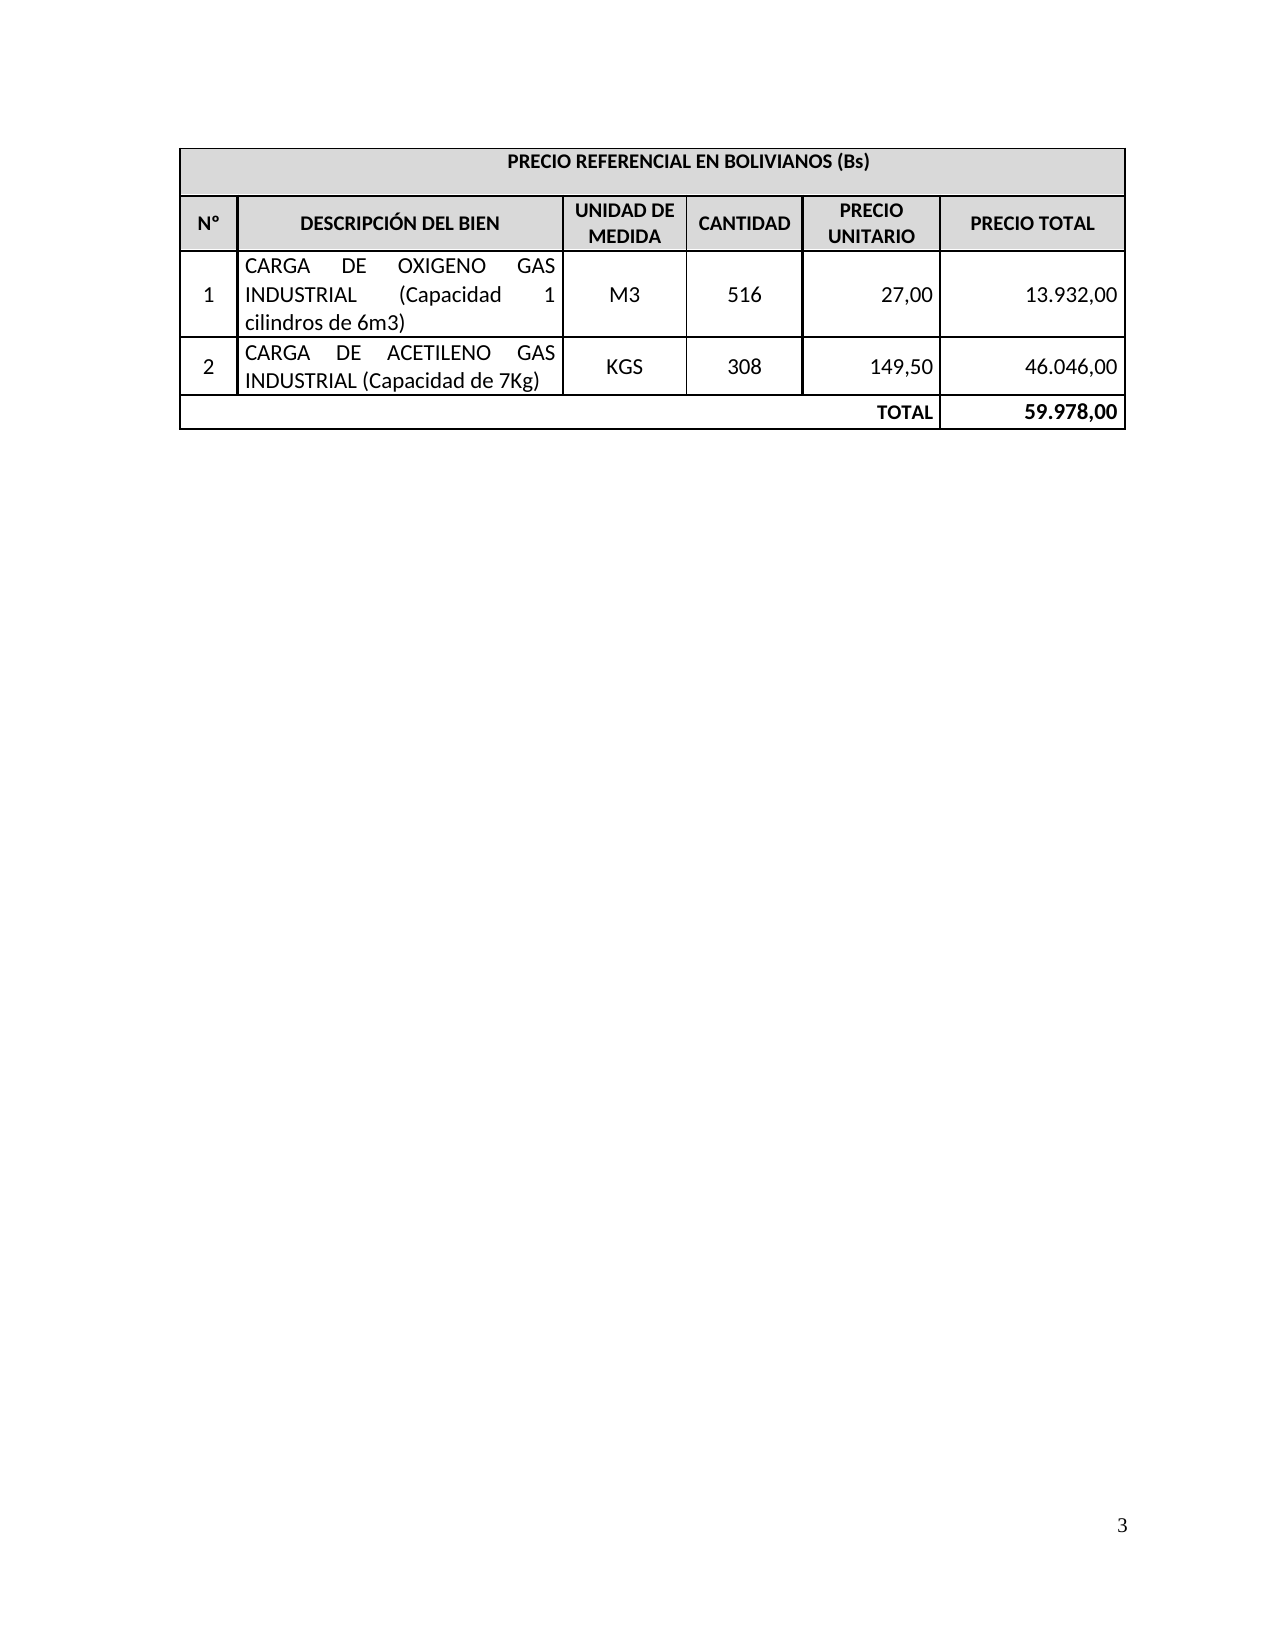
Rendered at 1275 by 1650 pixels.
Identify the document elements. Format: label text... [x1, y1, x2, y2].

table_cell 59.978,00 [941, 396, 1124, 428]
table_cell KGS [564, 338, 686, 394]
table_cell 516 [687, 252, 801, 336]
table_cell 13.932,00 [941, 252, 1124, 336]
table_cell Nº [181, 197, 236, 249]
table_cell 308 [687, 338, 801, 394]
table_cell PRECIO TOTAL [941, 197, 1124, 249]
table_cell 46.046,00 [941, 338, 1124, 394]
table_cell 2 [181, 338, 236, 394]
table_cell 27,00 [804, 252, 939, 336]
table_cell CARGA DE OXIGENO GAS INDUSTRIAL (Capacidad 1 cilindros de 6m3) [239, 252, 562, 336]
table_cell TOTAL [181, 396, 939, 428]
table_cell DESCRIPCIÓN DEL BIEN [239, 197, 562, 249]
table_cell M3 [564, 252, 686, 336]
table_cell 1 [181, 252, 236, 336]
table_cell CARGA DE ACETILENO GAS INDUSTRIAL (Capacidad de 7Kg) [239, 338, 562, 394]
table_cell CANTIDAD [687, 197, 801, 249]
table_header PRECIO REFERENCIAL EN BOLIVIANOS (Bs) [181, 149, 1124, 194]
table_cell UNIDAD DE MEDIDA [564, 197, 686, 249]
table_cell 149,50 [804, 338, 939, 394]
table_cell PRECIO UNITARIO [804, 197, 939, 249]
